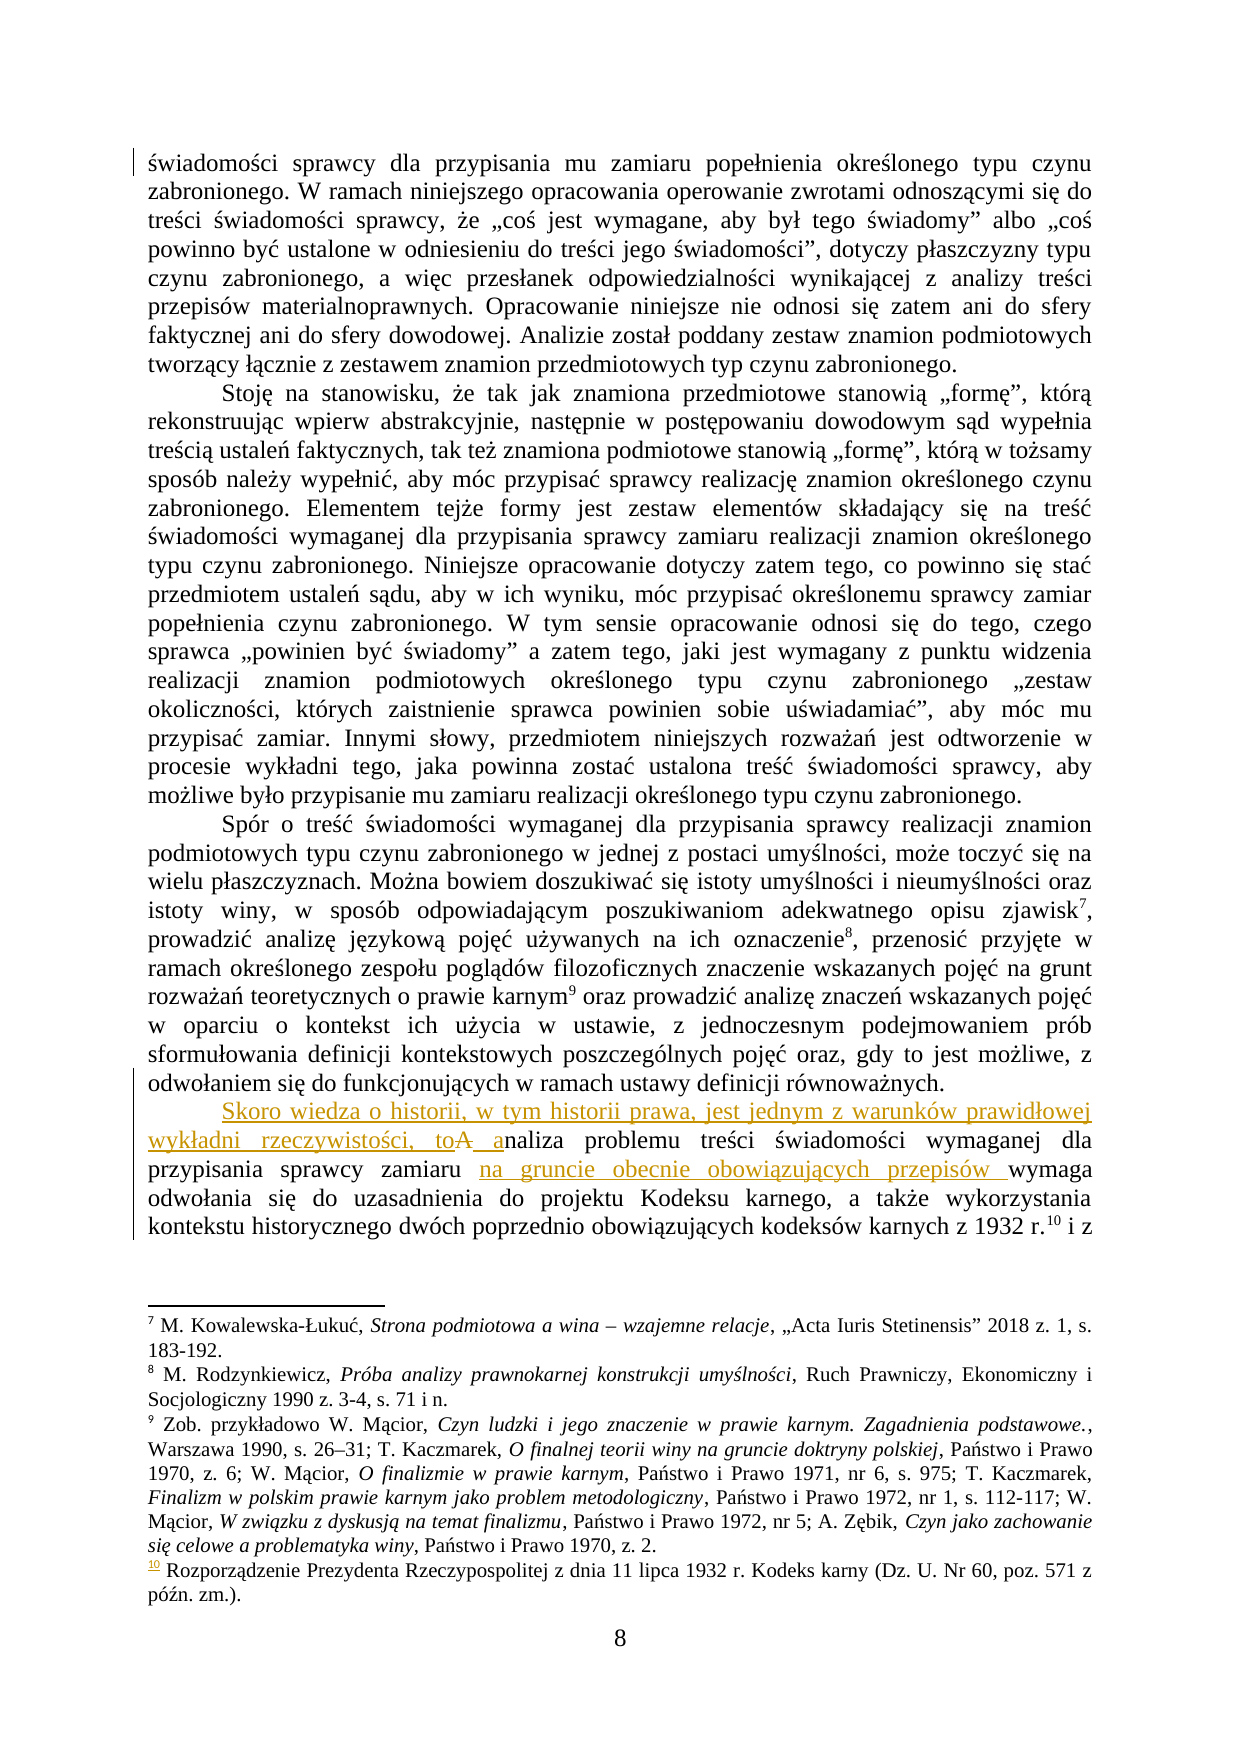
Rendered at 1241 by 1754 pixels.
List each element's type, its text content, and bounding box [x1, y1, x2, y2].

text Spór o treść świadomości wymaganej dla przypisania sprawcy realizacji znamion podmiotowych typu czynu zabronionego w jednej z postaci umyślności, może toczyć się na wielu płaszczyznach. Można bowiem doszukiwać się istoty umyślności i nieumyślności oraz istoty winy, w sposób odpowiadającym poszukiwaniom adekwatnego opisu zjawisk, prowadzić analizę językową pojęć używanych na ich oznaczenie, przenosić przyjęte w ramach określonego zespołu poglądów filozoficznych znaczenie wskazanych pojęć na grunt rozważań teoretycznych o prawie karnym oraz prowadzić analizę znaczeń wskazanych pojęć w oparciu o kontekst ich użycia w ustawie, z jednoczesnym podejmowaniem prób sformułowania definicji kontekstowych poszczególnych pojęć oraz, gdy to jest możliwe, z odwołaniem się do funkcjonujących w ramach ustawy definicji równoważnych. [148, 809, 1093, 1096]
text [148, 148, 1093, 378]
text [148, 1096, 1093, 1269]
text Stoję na stanowisku, że tak jak znamiona przedmiotowe stanowią „formę”, którą rekonstruując wpierw abstrakcyjnie, następnie w postępowaniu dowodowym sąd wypełnia treścią ustaleń faktycznych, tak też znamiona podmiotowe stanowią „formę”, którą w tożsamy sposób należy wypełnić, aby móc przypisać sprawcy realizację znamion określonego czynu zabronionego. Elementem tejże formy jest zestaw elementów składający się na treść świadomości wymaganej dla przypisania sprawcy zamiaru realizacji znamion określonego typu czynu zabronionego. Niniejsze opracowanie dotyczy zatem tego, co powinno się stać przedmiotem ustaleń sądu, aby w ich wyniku, móc przypisać określonemu sprawcy zamiar popełnienia czynu zabronionego. W tym sensie opracowanie odnosi się do tego, czego sprawca „powinien być świadomy” a zatem tego, jaki jest wymagany z punktu widzenia realizacji znamion podmiotowych określonego typu czynu zabronionego „zestaw okoliczności, których zaistnienie sprawca powinien sobie uświadamiać”, aby móc mu przypisać zamiar. Innymi słowy, przedmiotem niniejszych rozważań jest odtworzenie w procesie wykładni tego, jaka powinna zostać ustalona treść świadomości sprawcy, aby możliwe było przypisanie mu zamiaru realizacji określonego typu czynu zabronionego. [148, 378, 1093, 809]
